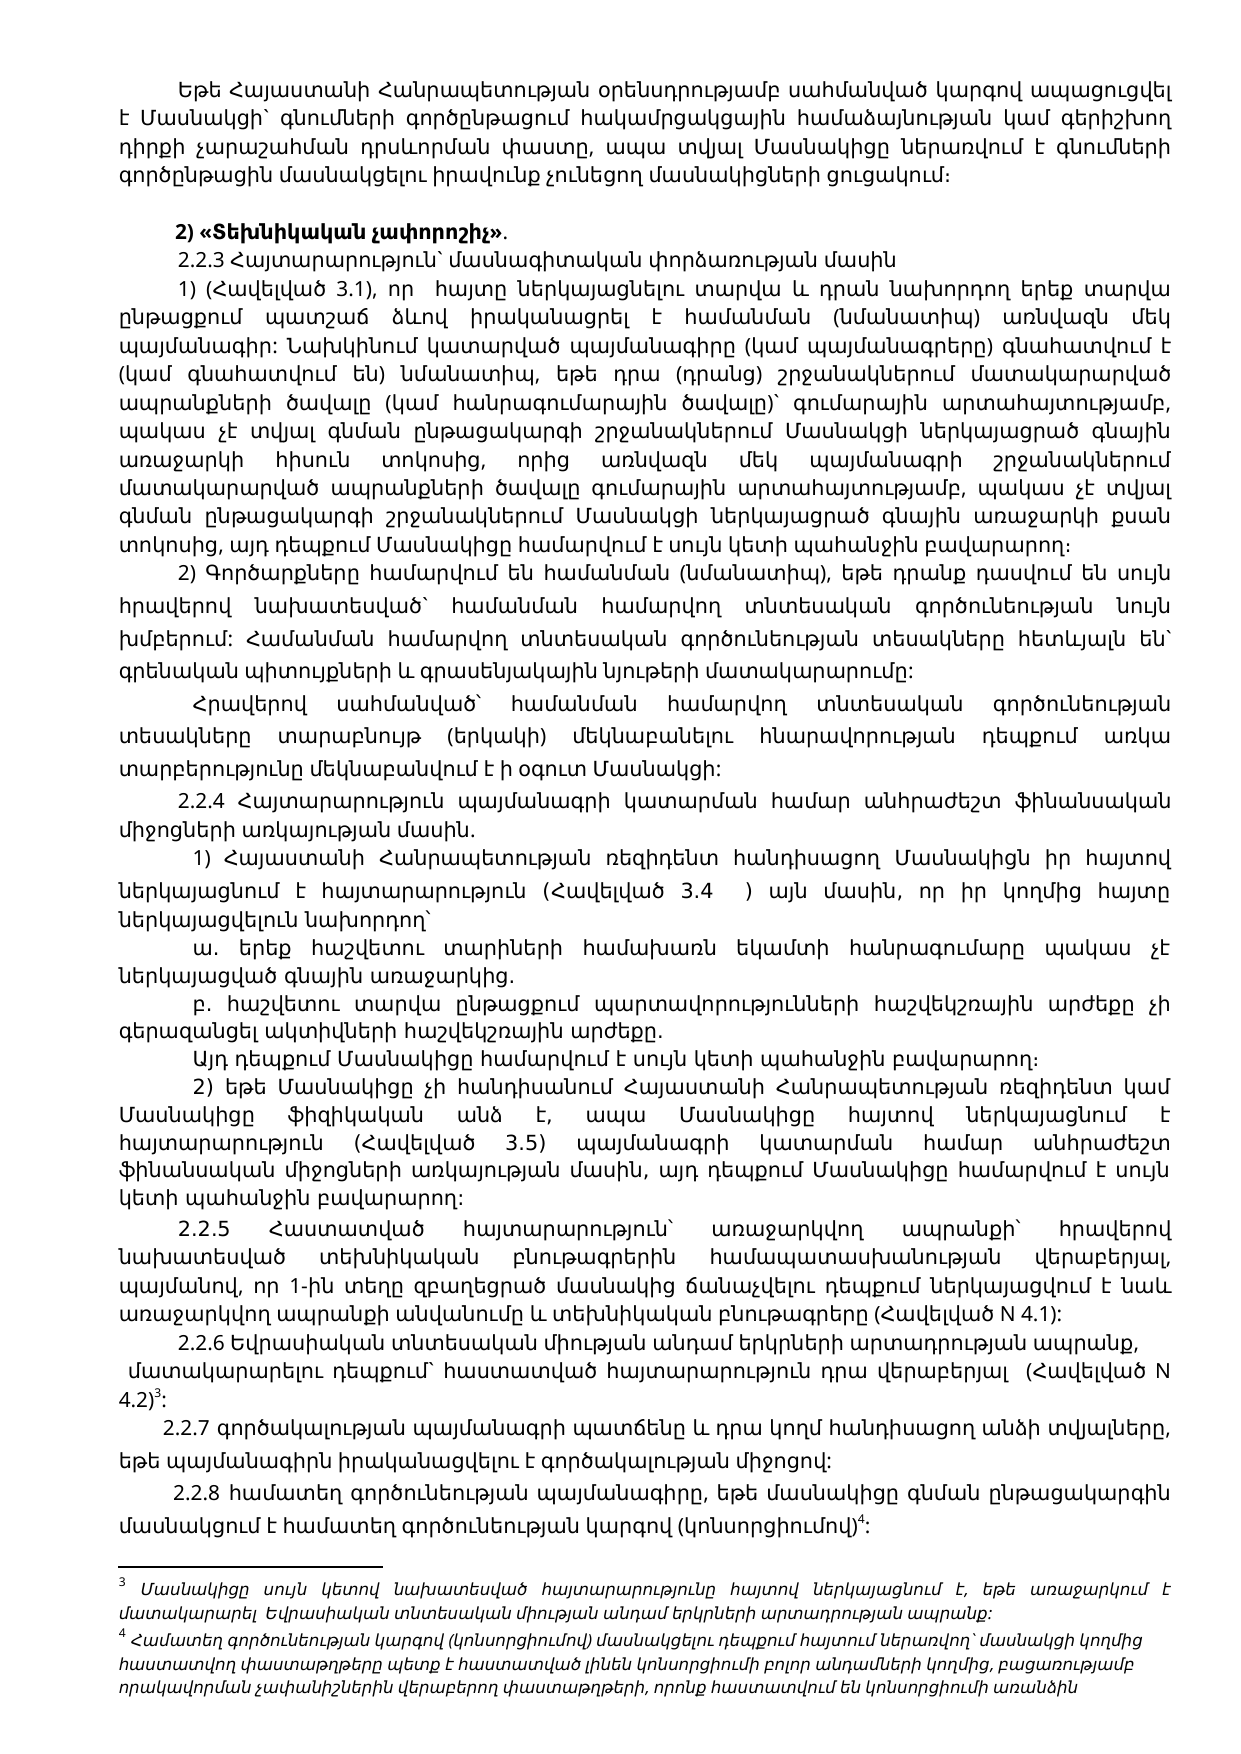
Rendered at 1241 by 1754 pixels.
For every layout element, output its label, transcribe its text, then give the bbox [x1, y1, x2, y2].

text ա. երեք հաշվետու տարիների համախառն եկամտի հանրագումարը պակաս չէ ներկայացված գնային առաջարկից. [118, 936, 1171, 988]
text 2) Գործարքները համարվում են համանման (նմանատիպ), եթե դրանք դասվում են սույն հրավերով նախատեսված` համանման համարվող տնտեսական գործունեության նույն խմբերում: Համանման համարվող տնտեսական գործունեության տեսակները հետևյալն են` գրենական պիտույքների և գրասենյակային նյութերի մատակարարումը: [118, 558, 1171, 685]
text 2.2.7 գործակալության պայմանագրի պատճենը և դրա կողմ հանդիսացող անձի տվյալները, եթե պայմանագիրն իրականացվելու է գործակալության միջոցով: [118, 1413, 1171, 1474]
text Հրավերով սահմանված՝ համանման համարվող տնտեսական գործունեության տեսակները տարաբնույթ (երկակի) մեկնաբանելու հնարավորության դեպքում առկա տարբերությունը մեկնաբանվում է ի օգուտ Մասնակցի: [118, 689, 1171, 782]
text 2.2.5 Հաստատված հայտարարություն՝ առաջարկվող ապրանքի՝ հրավերով նախատեսված տեխնիկական բնութագրերին համապատասխանության վերաբերյալ, պայմանով, որ 1-ին տեղը զբաղեցրած մասնակից ճանաչվելու դեպքում ներկայացվում է նաև առաջարկվող ապրանքի անվանումը և տեխնիկական բնութագրերը (Հավելված N 4.1): [118, 1214, 1171, 1328]
text 2.2.6 Եվրասիական տնտեսական միության անդամ երկրների արտադրության ապրանք, [118, 1328, 1171, 1356]
text բ. հաշվետու տարվա ընթացքում պարտավորությունների հաշվեկշռային արժեքը չի գերազանցել ակտիվների հաշվեկշռային արժեքը. [118, 992, 1171, 1044]
text 1) Հայաստանի Հանրապետության ռեզիդենտ հանդիսացող Մասնակիցն իր հայտով ներկայացնում է հայտարարություն (Հավելված 3.4 ) այն մասին, որ իր կողմից հայտը ներկայացվելուն նախորդող՝ [118, 843, 1171, 932]
text 2.2.3 Հայտարարություն` մասնագիտական փորձառության մասին [118, 246, 1171, 274]
text 2.2.8 համատեղ գործունեության պայմանագիրը, եթե մասնակիցը գնման ընթացակարգին մասնակցում է համատեղ գործունեության կարգով (կոնսորցիումով): [118, 1478, 1171, 1539]
text 2) «Տեխնիկական չափորոշիչ». [118, 217, 1171, 246]
text Այդ դեպքում Մասնակիցը համարվում է սույն կետի պահանջին բավարարող։ [118, 1047, 1171, 1071]
text 1) (Հավելված 3.1), որ հայտը ներկայացնելու տարվա և դրան նախորդող երեք տարվա ընթացքում պատշաճ ձևով իրականացրել է համանման (նմանատիպ) առնվազն մեկ պայմանագիր: Նախկինում կատարված պայմանագիրը (կամ պայմանագրերը) գնահատվում է (կամ գնահատվում են) նմանատիպ, եթե դրա (դրանց) շրջանակներում մատակարարված ապրանքների ծավալը (կամ հանրագումարային ծավալը)` գումարային արտահայտությամբ, պակաս չէ տվյալ գնման ընթացակարգի շրջանակներում Մասնակցի ներկայացրած գնային առաջարկի հիսուն տոկոսից, որից առնվազն մեկ պայմանագրի շրջանակներում մատակարարված ապրանքների ծավալը գումարային արտահայտությամբ, պակաս չէ տվյալ գնման ընթացակարգի շրջանակներում Մասնակցի ներկայացրած գնային առաջարկի քսան տոկոսից, այդ դեպքում Մասնակիցը համարվում է սույն կետի պահանջին բավարարող։ [118, 274, 1171, 558]
text Եթե Հայաստանի Հանրապետության օրենսդրությամբ սահմանված կարգով ապացուցվել է Մասնակցի` գնումների գործընթացում հակամրցակցային համաձայնության կամ գերիշխող դիրքի չարաշահման դրսևորման փաստը, ապա տվյալ Մասնակիցը ներառվում է գնումների գործընթացին մասնակցելու իրավունք չունեցող մասնակիցների ցուցակում։ [118, 75, 1171, 189]
text 2) եթե Մասնակիցը չի հանդիսանում Հայաստանի Հանրապետության ռեզիդենտ կամ Մասնակիցը ֆիզիկական անձ է, ապա Մասնակիցը հայտով ներկայացնում է հայտարարություն (Հավելված 3.5) պայմանագրի կատարման համար անհրաժեշտ ֆինանսական միջոցների առկայության մասին, այդ դեպքում Մասնակիցը համարվում է սույն կետի պահանջին բավարարող: [118, 1075, 1171, 1211]
text 2.2.4 Հայտարարություն պայմանագրի կատարման համար անհրաժեշտ ֆինանսական միջոցների առկայության մասին. [118, 787, 1171, 843]
text մատակարարելու դեպքում` հաստատված հայտարարություն դրա վերաբերյալ (Հավելված N 4.2): [118, 1356, 1171, 1413]
